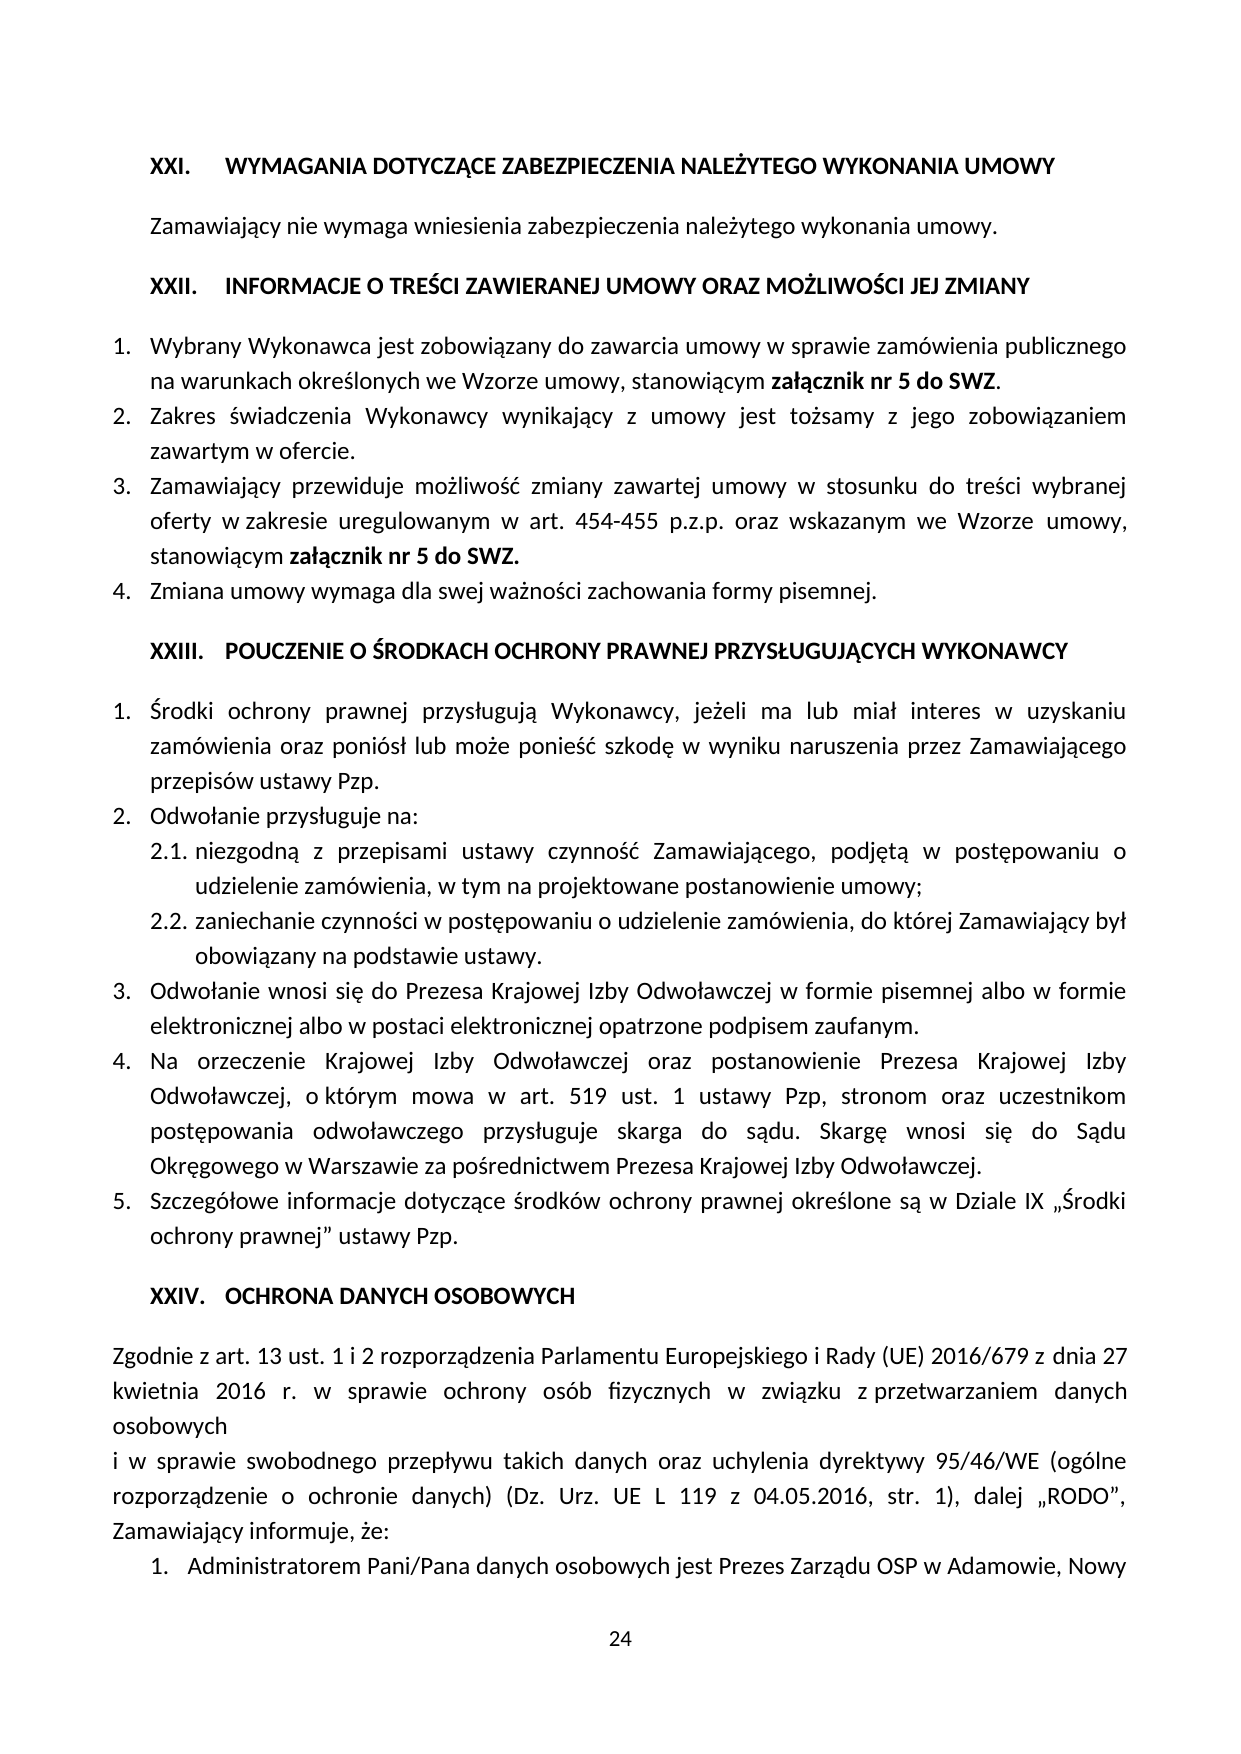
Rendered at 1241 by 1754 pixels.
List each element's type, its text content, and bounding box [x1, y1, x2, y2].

list pouczenie o Środkach ochrony prawnej przysługujących wykonawcy [150, 635, 1128, 666]
list Odwołanie przysługuje na: [112, 800, 1128, 831]
list Odwołanie wnosi się do Prezesa Krajowej Izby Odwoławczej w formie pisemnej albo w formie elektronicznej albo w postaci elektronicznej opatrzone podpisem zaufanym. [112, 975, 1128, 1041]
list informacje o treści zawieranej umowy oraz możliwości jej zmiany [150, 270, 1128, 301]
list niezgodną z przepisami ustawy czynność Zamawiającego, podjętą w postępowaniu o udzielenie zamówienia, w tym na projektowane postanowienie umowy; [150, 835, 1128, 901]
list Szczegółowe informacje dotyczące środków ochrony prawnej określone są w Dziale IX „Środki ochrony prawnej” ustawy Pzp. [112, 1185, 1128, 1251]
list Na orzeczenie Krajowej Izby Odwoławczej oraz postanowienie Prezesa Krajowej Izby Odwoławczej, o którym mowa w art. 519 ust. 1 ustawy Pzp, stronom oraz uczestnikom postępowania odwoławczego przysługuje skarga do sądu. Skargę wnosi się do Sądu Okręgowego w Warszawie za pośrednictwem Prezesa Krajowej Izby Odwoławczej. [112, 1045, 1128, 1181]
list Zmiana umowy wymaga dla swej ważności zachowania formy pisemnej. [112, 575, 1128, 606]
list Zakres świadczenia Wykonawcy wynikający z umowy jest tożsamy z jego zobowiązaniem zawartym w ofercie. [112, 400, 1128, 466]
list zaniechanie czynności w postępowaniu o udzielenie zamówienia, do której Zamawiający był obowiązany na podstawie ustawy. [150, 905, 1128, 971]
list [150, 1550, 1128, 1581]
list Zamawiający przewiduje możliwość zmiany zawartej umowy w stosunku do treści wybranej oferty w zakresie uregulowanym w art. 454-455 p.z.p. oraz wskazanym we Wzorze umowy, stanowiącym załącznik nr 5 do SWZ. [112, 470, 1128, 571]
list Środki ochrony prawnej przysługują Wykonawcy, jeżeli ma lub miał interes w uzyskaniu zamówienia oraz poniósł lub może ponieść szkodę w wyniku naruszenia przez Zamawiającego przepisów ustawy Pzp. [112, 695, 1128, 796]
list ochrona danych osobowych [150, 1280, 1128, 1311]
text Zgodnie z art. 13 ust. 1 i 2 rozporządzenia Parlamentu Europejskiego i Rady (UE) 2016/679 z dnia 27 kwietnia 2016 r. w sprawie ochrony osób fizycznych w związku z przetwarzaniem danych osobowych i w sprawie swobodnego przepływu takich danych oraz uchylenia dyrektywy 95/46/WE (ogólne rozporządzenie o ochronie danych) (Dz. Urz. UE L 119 z 04.05.2016, str. 1), dalej „RODO”, Zamawiający informuje, że: [112, 1340, 1128, 1546]
list Wybrany Wykonawca jest zobowiązany do zawarcia umowy w sprawie zamówienia publicznego na warunkach określonych we Wzorze umowy, stanowiącym załącznik nr 5 do SWZ. [112, 330, 1128, 396]
text Zamawiający nie wymaga wniesienia zabezpieczenia należytego wykonania umowy. [150, 210, 1128, 241]
list WYMAGANIA DOTYCZĄCE ZABEZPIECZENIA NALEŻYTEGO WYKONANIA UMOWY [150, 150, 1128, 181]
